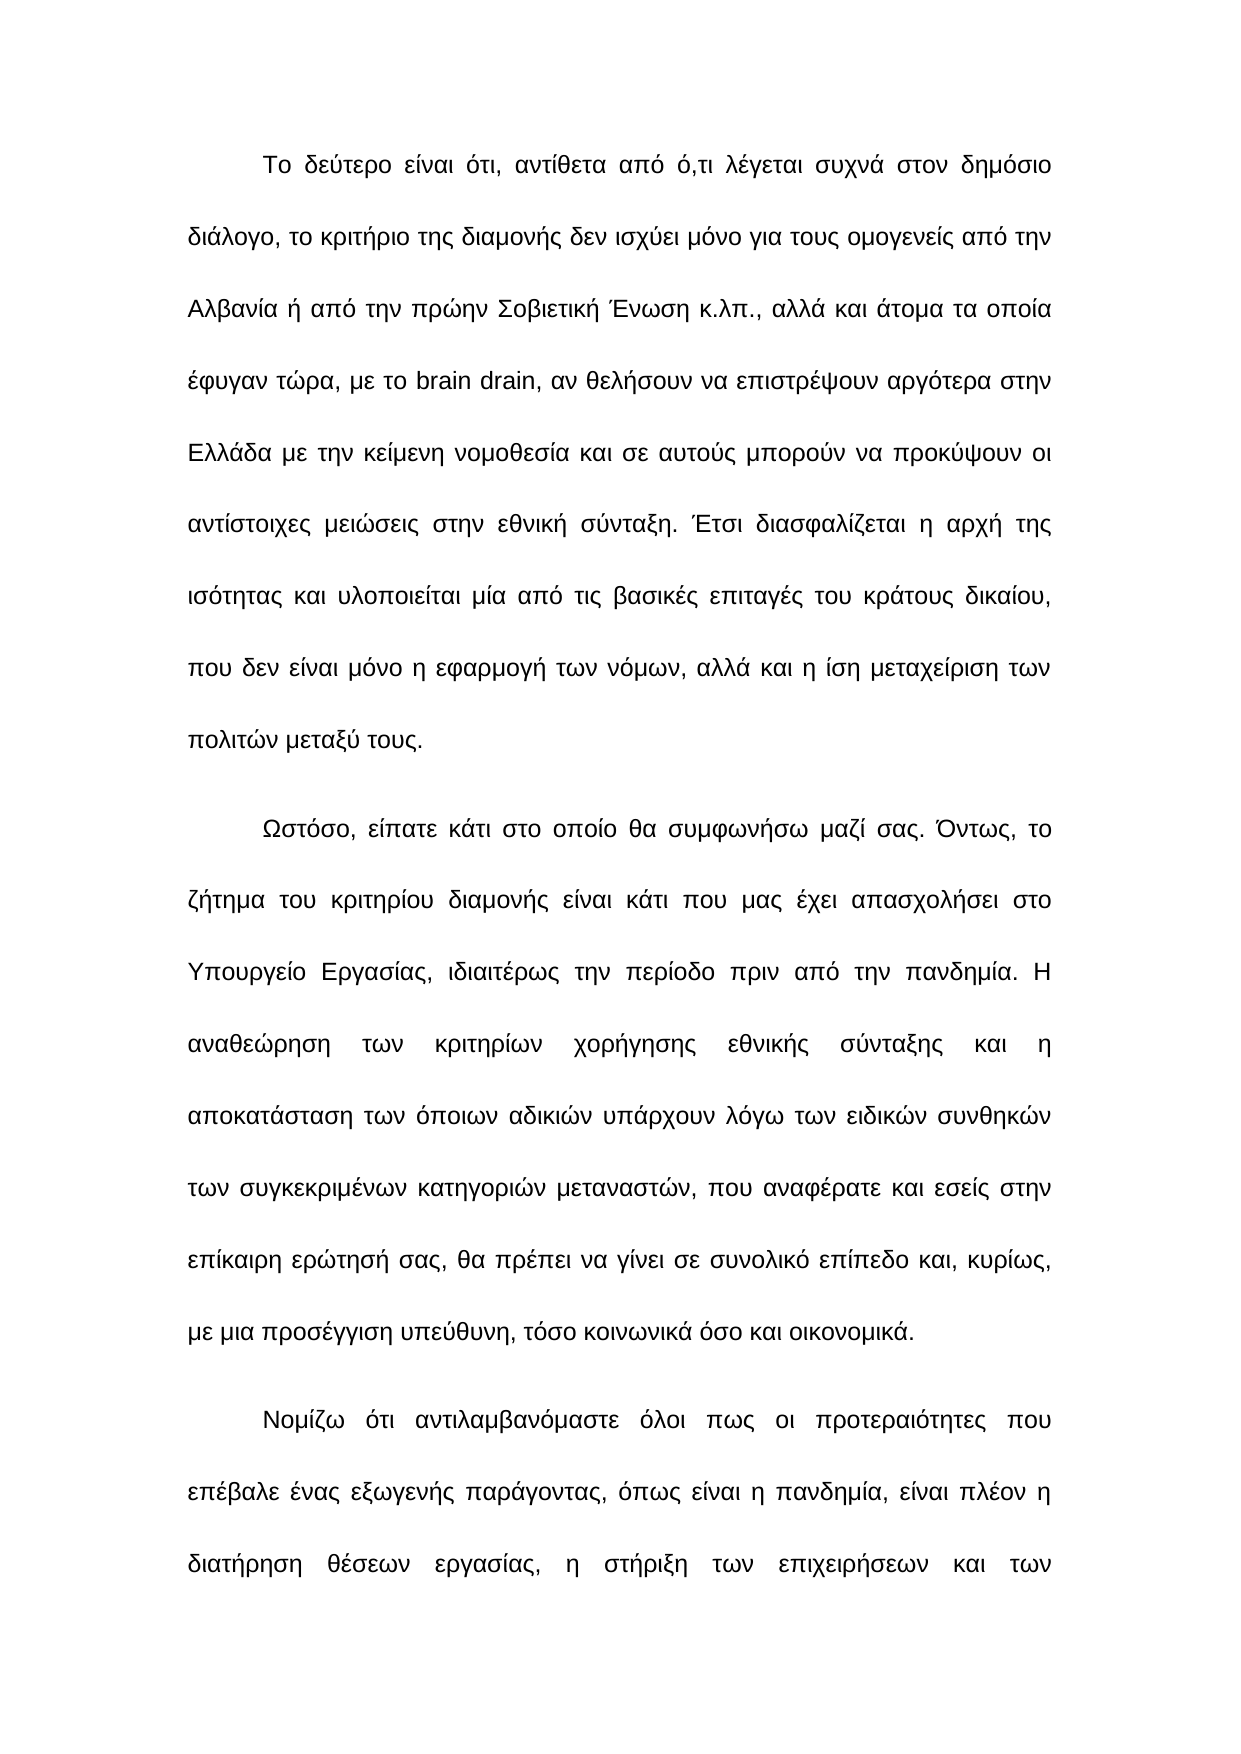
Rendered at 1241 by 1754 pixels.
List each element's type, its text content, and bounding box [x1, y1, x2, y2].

text Το δεύτερο είναι ότι, αντίθετα από ό,τι λέγεται συχνά στον δημόσιο διάλογο, το κριτήριο της διαμονής δεν ισχύει μόνο για τους ομογενείς από την Αλβανία ή από την πρώην Σοβιετική Ένωση κ.λπ., αλλά και άτομα τα οποία έφυγαν τώρα, με το brain drain, αν θελήσουν να επιστρέψουν αργότερα στην Ελλάδα με την κείμενη νομοθεσία και σε αυτούς μπορούν να προκύψουν οι αντίστοιχες μειώσεις στην εθνική σύνταξη. Έτσι διασφαλίζεται η αρχή της ισότητας και υλοποιείται μία από τις βασικές επιταγές του κράτους δικαίου, που δεν είναι μόνο η εφαρμογή των νόμων, αλλά και η ίση μεταχείριση των πολιτών μεταξύ τους. [187, 150, 1053, 754]
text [187, 1405, 1053, 1578]
text Ωστόσο, είπατε κάτι στο οποίο θα συμφωνήσω μαζί σας. Όντως, το ζήτημα του κριτηρίου διαμονής είναι κάτι που μας έχει απασχολήσει στο Υπουργείο Εργασίας, ιδιαιτέρως την περίοδο πριν από την πανδημία. Η αναθεώρηση των κριτηρίων χορήγησης εθνικής σύνταξης και η αποκατάσταση των όποιων αδικιών υπάρχουν λόγω των ειδικών συνθηκών των συγκεκριμένων κατηγοριών μεταναστών, που αναφέρατε και εσείς στην επίκαιρη ερώτησή σας, θα πρέπει να γίνει σε συνολικό επίπεδο και, κυρίως, με μια προσέγγιση υπεύθυνη, τόσο κοινωνικά όσο και οικονομικά. [187, 813, 1053, 1345]
